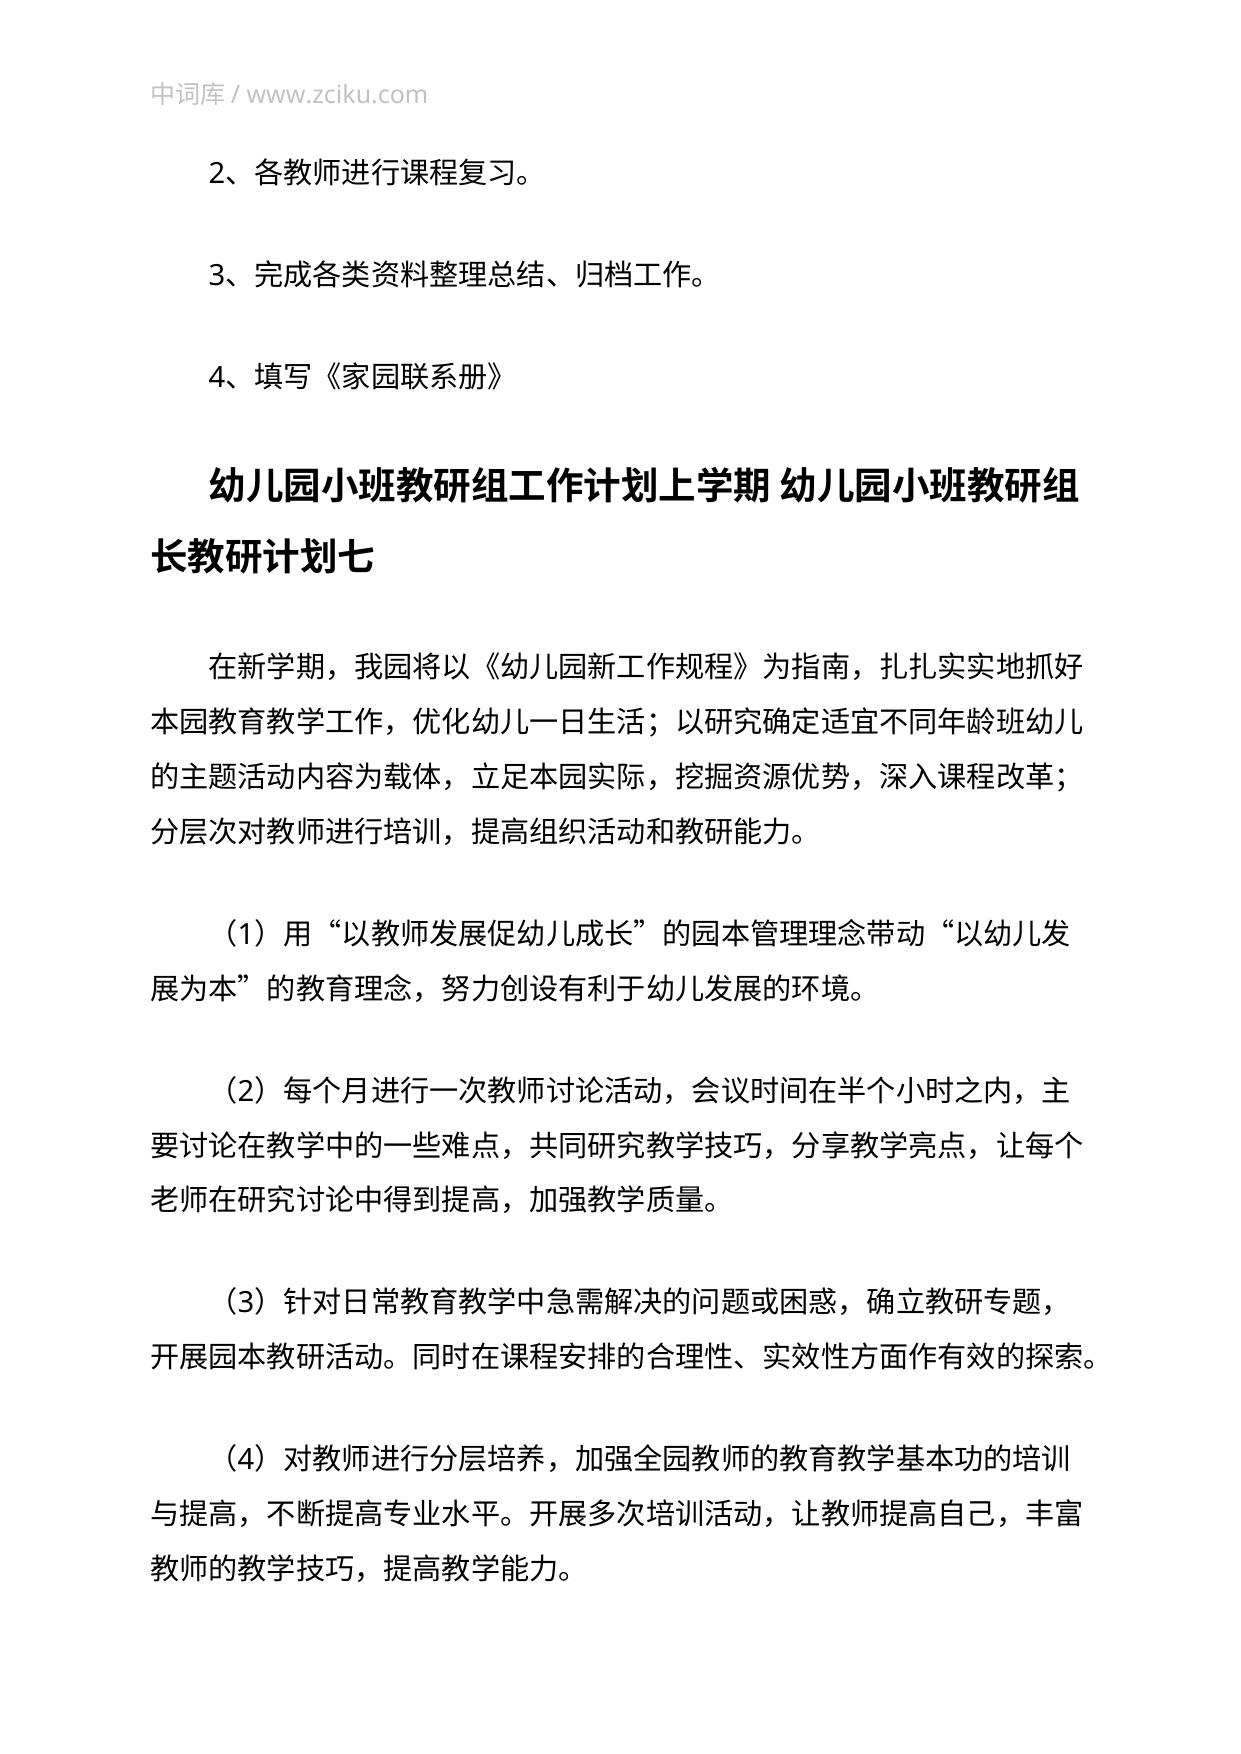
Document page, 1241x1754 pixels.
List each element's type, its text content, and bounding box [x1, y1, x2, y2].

text 3、完成各类资料整理总结、归档工作。 [150, 252, 1090, 294]
text （3）针对日常教育教学中急需解决的问题或困惑，确立教研专题，开展园本教研活动。同时在课程安排的合理性、实效性方面作有效的探索。 [150, 1279, 1090, 1376]
text 4、填写《家园联系册》 [150, 354, 1090, 396]
text 幼儿园小班教研组工作计划上学期 幼儿园小班教研组长教研计划七 [150, 456, 1090, 581]
text 2、各教师进行课程复习。 [150, 150, 1090, 192]
text 在新学期，我园将以《幼儿园新工作规程》为指南，扎扎实实地抓好本园教育教学工作，优化幼儿一日生活；以研究确定适宜不同年龄班幼儿的主题活动内容为载体，立足本园实际，挖掘资源优势，深入课程改革；分层次对教师进行培训，提高组织活动和教研能力。 [150, 644, 1090, 851]
text （2）每个月进行一次教师讨论活动，会议时间在半个小时之内，主要讨论在教学中的一些难点，共同研究教学技巧，分享教学亮点，让每个老师在研究讨论中得到提高，加强教学质量。 [150, 1067, 1090, 1219]
text （4）对教师进行分层培养，加强全园教师的教育教学基本功的培训与提高，不断提高专业水平。开展多次培训活动，让教师提高自己，丰富教师的教学技巧，提高教学能力。 [150, 1436, 1090, 1588]
text （1）用“以教师发展促幼儿成长”的园本管理理念带动“以幼儿发展为本”的教育理念，努力创设有利于幼儿发展的环境。 [150, 910, 1090, 1008]
